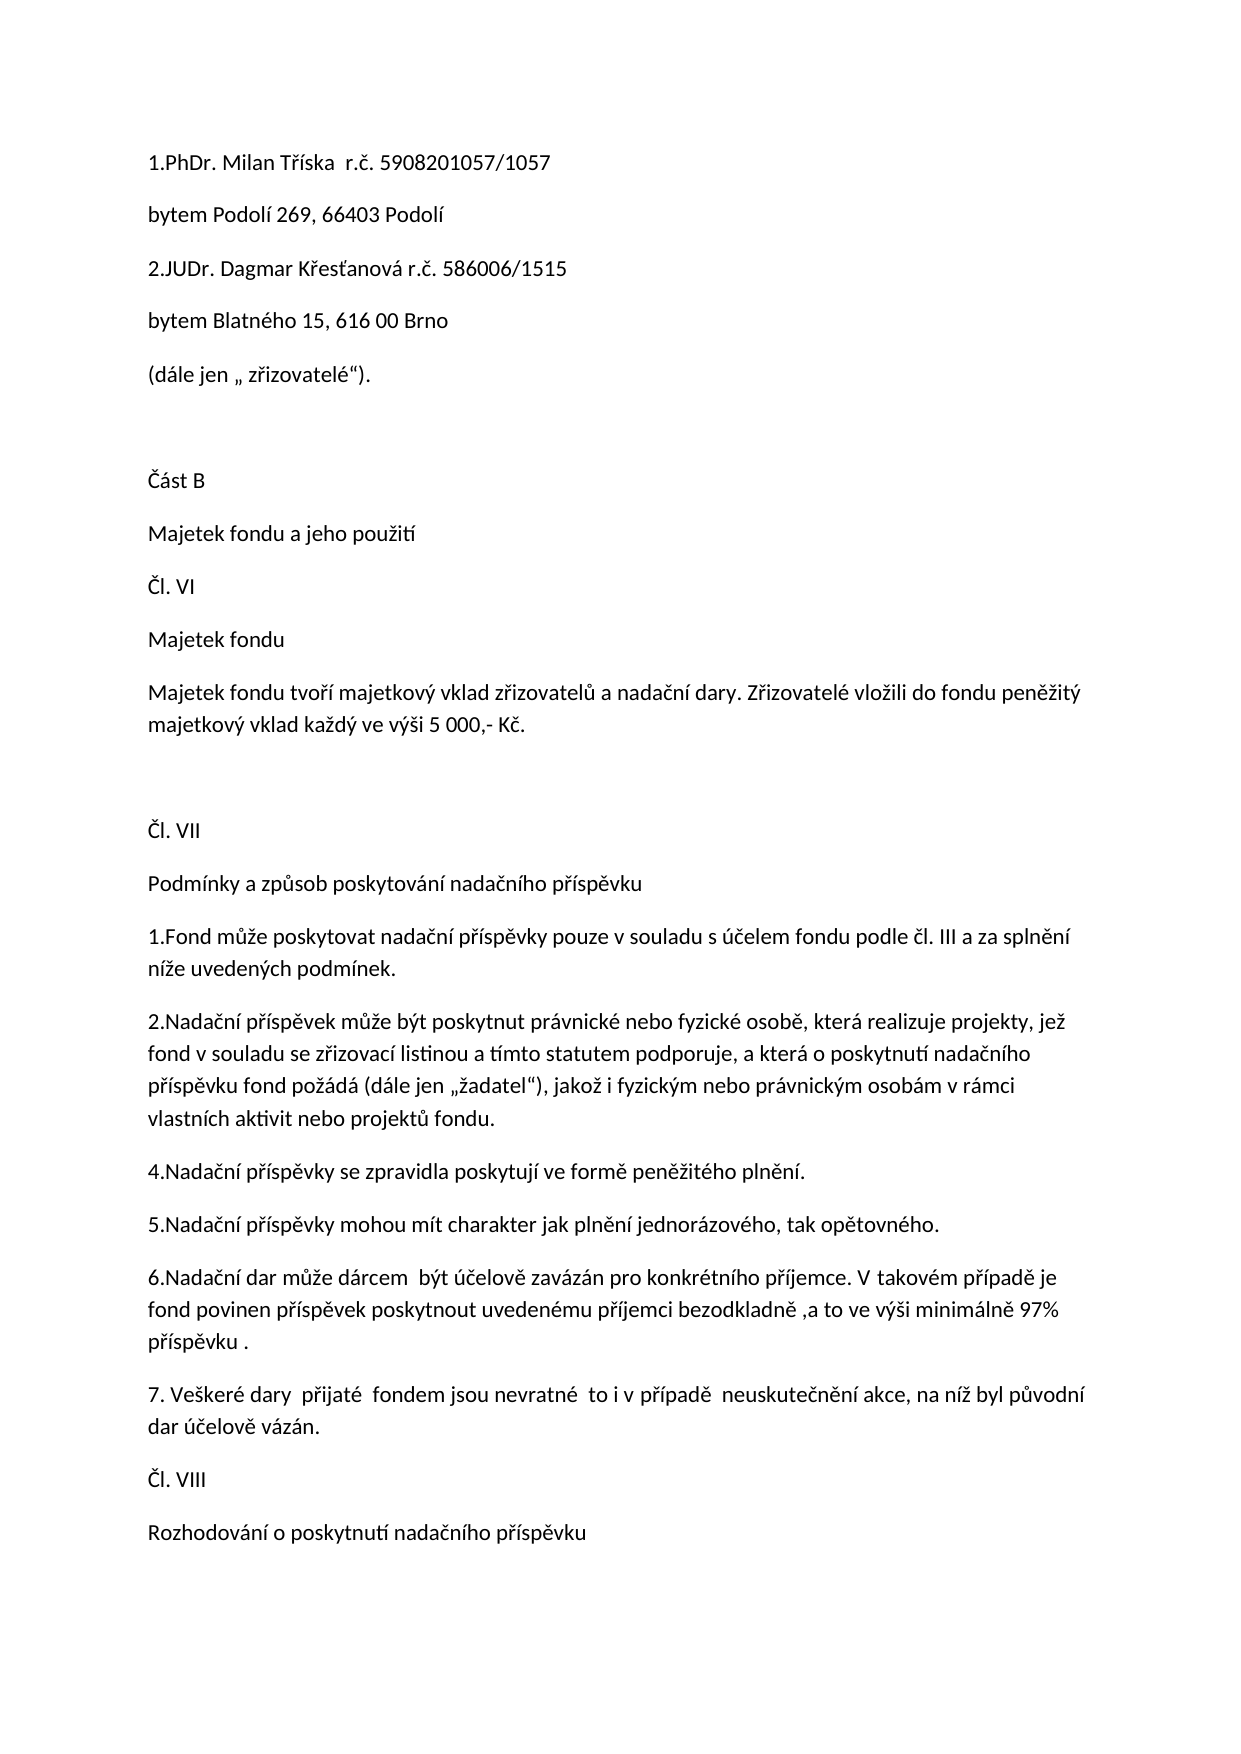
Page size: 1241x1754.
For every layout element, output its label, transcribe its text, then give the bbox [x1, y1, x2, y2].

text Rozhodování o poskytnutí nadačního příspěvku [148, 1518, 1093, 1547]
text 1.PhDr. Milan Tříska r.č. 5908201057/1057 [148, 148, 1093, 176]
text (dále jen „ zřizovatelé“). [148, 360, 1093, 388]
text Podmínky a způsob poskytování nadačního příspěvku [148, 869, 1093, 897]
text bytem Blatného 15, 616 00 Brno [148, 307, 1093, 335]
text Čl. VI [148, 572, 1093, 600]
text Majetek fondu [148, 625, 1093, 653]
text Čl. VII [148, 816, 1093, 844]
text 5.Nadační příspěvky mohou mít charakter jak plnění jednorázového, tak opětovného. [148, 1210, 1093, 1238]
text 7. Veškeré dary přijaté fondem jsou nevratné to i v případě neuskutečnění akce, na níž byl původní dar účelově vázán. [148, 1380, 1093, 1441]
text Majetek fondu tvoří majetkový vklad zřizovatelů a nadační dary. Zřizovatelé vložili do fondu peněžitý majetkový vklad každý ve výši 5 000,- Kč. [148, 678, 1093, 738]
text 6.Nadační dar může dárcem být účelově zavázán pro konkrétního příjemce. V takovém případě je fond povinen příspěvek poskytnout uvedenému příjemci bezodkladně ,a to ve výši minimálně 97% příspěvku . [148, 1263, 1093, 1355]
text 2.JUDr. Dagmar Křesťanová r.č. 586006/1515 [148, 254, 1093, 282]
text 1.Fond může poskytovat nadační příspěvky pouze v souladu s účelem fondu podle čl. III a za splnění níže uvedených podmínek. [148, 922, 1093, 982]
text Čl. VIII [148, 1466, 1093, 1493]
text bytem Podolí 269, 66403 Podolí [148, 201, 1093, 229]
text Část B [148, 466, 1093, 494]
text Majetek fondu a jeho použití [148, 519, 1093, 547]
text 4.Nadační příspěvky se zpravidla poskytují ve formě peněžitého plnění. [148, 1157, 1093, 1185]
text 2.Nadační příspěvek může být poskytnut právnické nebo fyzické osobě, která realizuje projekty, jež fond v souladu se zřizovací listinou a tímto statutem podporuje, a která o poskytnutí nadačního příspěvku fond požádá (dále jen „žadatel“), jakož i fyzickým nebo právnickým osobám v rámci vlastních aktivit nebo projektů fondu. [148, 1007, 1093, 1132]
